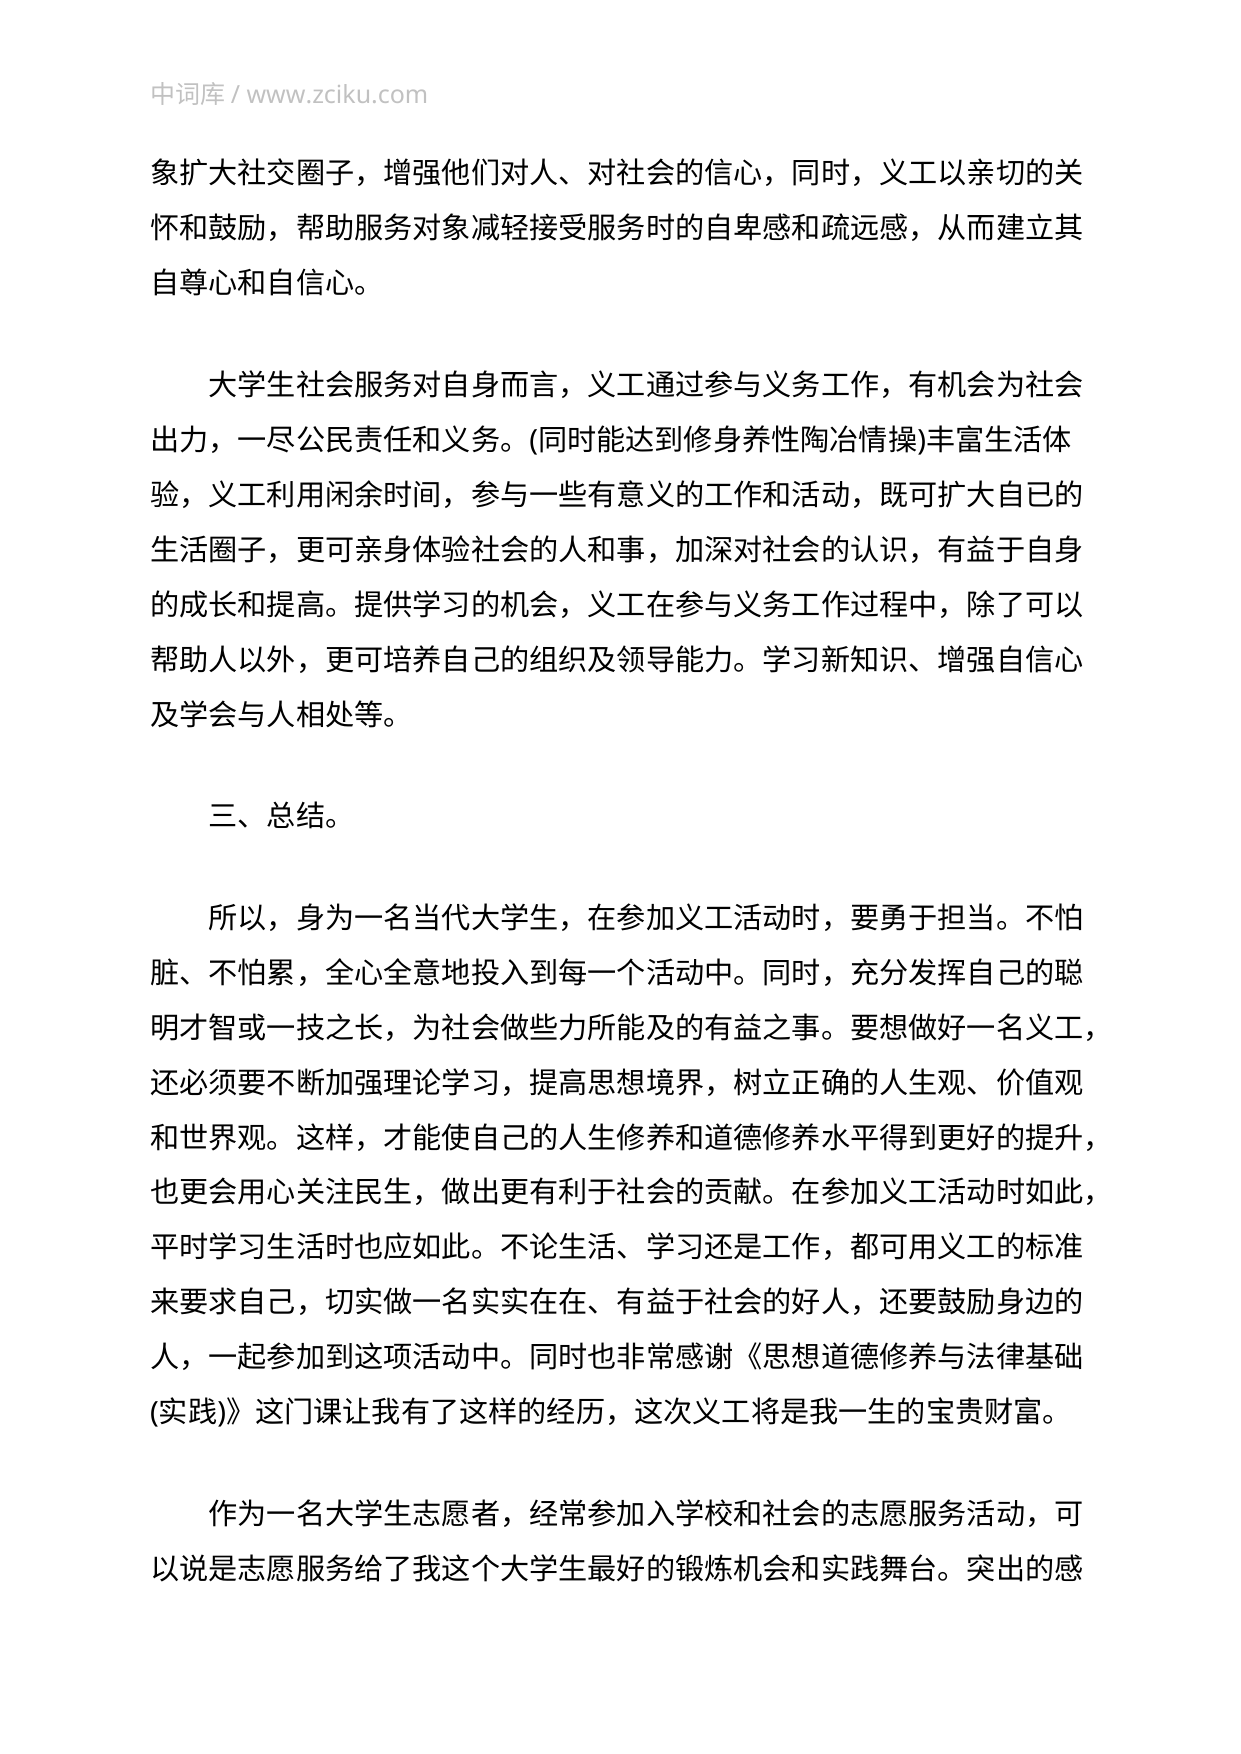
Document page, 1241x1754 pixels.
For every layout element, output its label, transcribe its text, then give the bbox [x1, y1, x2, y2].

text 所以，身为一名当代大学生，在参加义工活动时，要勇于担当。不怕脏、不怕累，全心全意地投入到每一个活动中。同时，充分发挥自己的聪明才智或一技之长，为社会做些力所能及的有益之事。要想做好一名义工，还必须要不断加强理论学习，提高思想境界，树立正确的人生观、价值观和世界观。这样，才能使自己的人生修养和道德修养水平得到更好的提升，也更会用心关注民生，做出更有利于社会的贡献。在参加义工活动时如此，平时学习生活时也应如此。不论生活、学习还是工作，都可用义工的标准来要求自己，切实做一名实实在在、有益于社会的好人，还要鼓励身边的人，一起参加到这项活动中。同时也非常感谢《思想道德修养与法律基础(实践)》这门课让我有了这样的经历，这次义工将是我一生的宝贵财富。 [150, 894, 1090, 1431]
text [150, 1491, 1090, 1588]
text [150, 150, 1090, 302]
text 三、总结。 [150, 793, 1090, 835]
text 大学生社会服务对自身而言，义工通过参与义务工作，有机会为社会出力，一尽公民责任和义务。(同时能达到修身养性陶冶情操)丰富生活体验，义工利用闲余时间，参与一些有意义的工作和活动，既可扩大自已的生活圈子，更可亲身体验社会的人和事，加深对社会的认识，有益于自身的成长和提高。提供学习的机会，义工在参与义务工作过程中，除了可以帮助人以外，更可培养自己的组织及领导能力。学习新知识、增强自信心及学会与人相处等。 [150, 362, 1090, 733]
